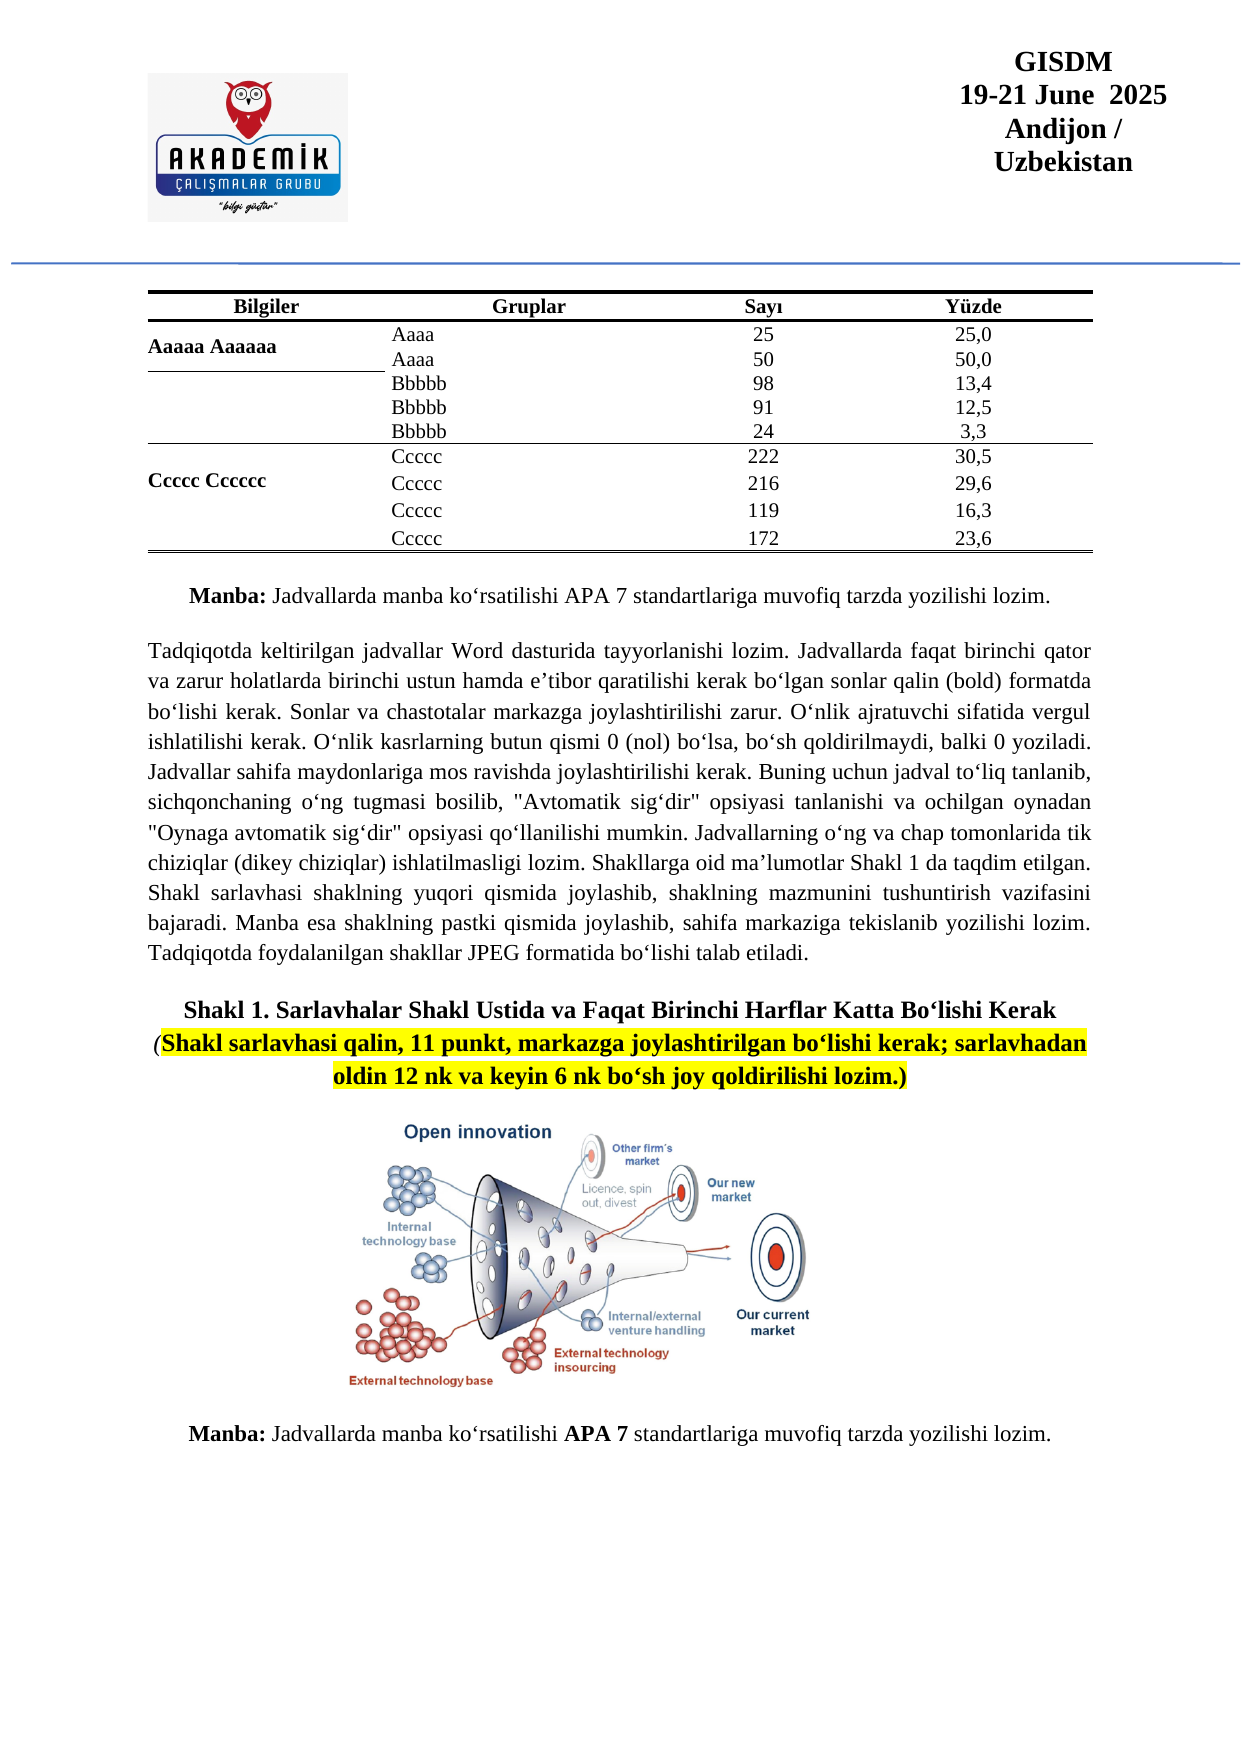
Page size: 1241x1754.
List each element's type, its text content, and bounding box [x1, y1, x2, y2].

picture [347, 1122, 811, 1389]
table_cell Bbbbb [385, 395, 673, 419]
text Manba: Jadvallarda manba ko‘rsatilishi APA 7 standartlariga muvofiq tarzda yozilishi lozim. [148, 1420, 1093, 1446]
table_cell 25,0 [854, 322, 1093, 346]
text Shakl 1. Sarlavhalar Shakl Ustida va Faqat Birinchi Harflar Katta Bo‘lishi Kerak (Shakl sarlavhasi qalin, 11 punkt, markazga joylashtirilgan bo‘lishi kerak; sarlavhadan oldin 12 nk va keyin 6 nk bo‘sh joy qoldirilishi lozim.) [148, 995, 1093, 1089]
table_cell 50 [673, 346, 854, 371]
table_cell 12,5 [854, 395, 1093, 419]
table_cell 119 [673, 495, 854, 522]
table_header Yüzde [854, 294, 1093, 318]
table_header Sayı [673, 294, 854, 318]
table_cell Ccccc Cccccc [148, 444, 385, 549]
table_cell 29,6 [854, 468, 1093, 495]
table_cell Aaaa [385, 322, 673, 346]
table_cell 16,3 [854, 495, 1093, 522]
table_cell 3,3 [854, 419, 1093, 443]
table_cell 50,0 [854, 346, 1093, 371]
table_cell 222 [673, 444, 854, 468]
table_header Bilgiler [148, 294, 385, 318]
table_cell 24 [673, 419, 854, 443]
table_cell 172 [673, 523, 854, 549]
table_cell 23,6 [854, 523, 1093, 549]
table_cell Bbbbb [385, 371, 673, 395]
table_cell Aaaaa Aaaaaa [148, 322, 385, 371]
table_cell Ccccc [385, 495, 673, 522]
table_cell Ccccc [385, 523, 673, 549]
table_cell 98 [673, 371, 854, 395]
table_header Gruplar [385, 294, 673, 318]
text Tadqiqotda keltirilgan jadvallar Word dasturida tayyorlanishi lozim. Jadvallarda faqat birinchi qator va zarur holatlarda birinchi ustun hamda e’tibor qaratilishi kerak bo‘lgan sonlar qalin (bold) formatda bo‘lishi kerak. Sonlar va chastotalar markazga joylashtirilishi zarur. O‘nlik ajratuvchi sifatida vergul ishlatilishi kerak. O‘nlik kasrlarning butun qismi 0 (nol) bo‘lsa, bo‘sh qoldirilmaydi, balki 0 yoziladi. Jadvallar sahifa maydonlariga mos ravishda joylashtirilishi kerak. Buning uchun jadval to‘liq tanlanib, sichqonchaning o‘ng tugmasi bosilib, "Avtomatik sig‘dir" opsiyasi tanlanishi va ochilgan oynadan "Oynaga avtomatik sig‘dir" opsiyasi qo‘llanilishi mumkin. Jadvallarning o‘ng va chap tomonlarida tik chiziqlar (dikey chiziqlar) ishlatilmasligi lozim. Shakllarga oid ma’lumotlar Shakl 1 da taqdim etilgan. Shakl sarlavhasi shaklning yuqori qismida joylashib, shaklning mazmunini tushuntirish vazifasini bajaradi. Manba esa shaklning pastki qismida joylashib, sahifa markaziga tekislanib yozilishi lozim. Tadqiqotda foydalanilgan shakllar JPEG formatida bo‘lishi talab etiladi. [148, 637, 1093, 966]
picture [147, 73, 348, 222]
table_cell 216 [673, 468, 854, 495]
text Manba: Jadvallarda manba ko‘rsatilishi APA 7 standartlariga muvofiq tarzda yozilishi lozim. [148, 582, 1093, 608]
table_cell Aaaa [385, 346, 673, 371]
table_cell Ccccc [385, 468, 673, 495]
table_cell Bbbbb [385, 419, 673, 443]
table_cell 13,4 [854, 371, 1093, 395]
table_cell 91 [673, 395, 854, 419]
table_cell Ccccc [385, 444, 673, 468]
table_cell 30,5 [854, 444, 1093, 468]
table_cell 25 [673, 322, 854, 346]
